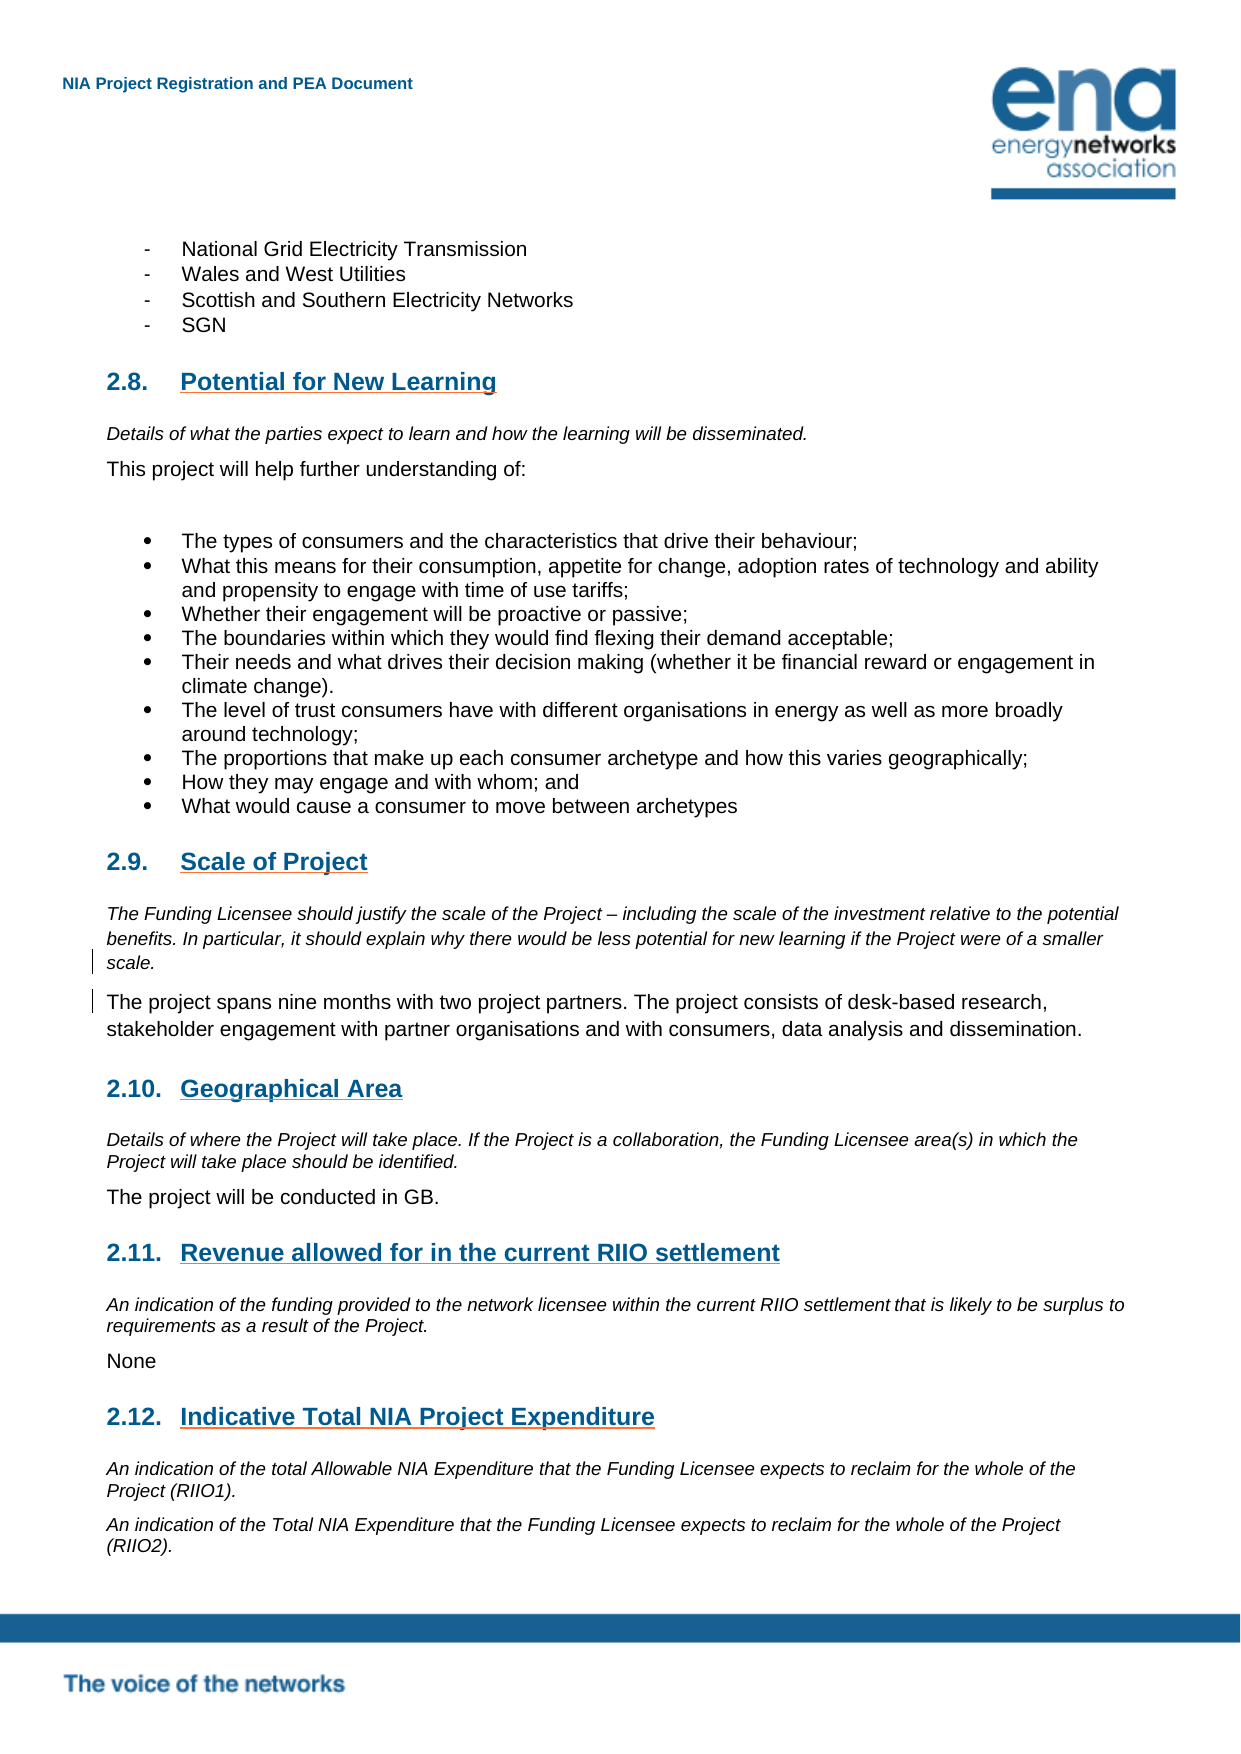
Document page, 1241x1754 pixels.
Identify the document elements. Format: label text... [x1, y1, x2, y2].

subtitle Scale of Project [106, 847, 1134, 876]
list National Grid Electricity Transmission [144, 236, 1134, 261]
subtitle Revenue allowed for in the current RIIO settlement [106, 1238, 1134, 1267]
text None [106, 1349, 1134, 1373]
text The Funding Licensee should justify the scale of the Project – including the scale of the investment relative to the potential benefits. In particular, it should explain why there would be less potential for new learning if the Project were of a smaller scale. [106, 903, 1134, 974]
text Details of what the parties expect to learn and how the learning will be disseminated. [106, 422, 1134, 444]
text Details of where the Project will take place. If the Project is a collaboration, the Funding Licensee area(s) in which the Project will take place should be identified. [106, 1129, 1134, 1172]
text The project spans nine months with two project partners. The project consists of desk-based research, stakeholder engagement with partner organisations and with consumers, data analysis and dissemination. [106, 989, 1134, 1041]
subtitle Indicative Total NIA Project Expenditure [106, 1402, 1134, 1431]
list SGN [144, 312, 1134, 338]
list The types of consumers and the characteristics that drive their behaviour; [144, 529, 1134, 553]
text This project will help further understanding of: [106, 456, 1134, 480]
text An indication of the funding provided to the network licensee within the current RIIO settlement that is likely to be surplus to requirements as a result of the Project. [106, 1294, 1134, 1337]
list Whether their engagement will be proactive or passive; [144, 601, 1134, 626]
subtitle Geographical Area [106, 1074, 1134, 1102]
list What would cause a consumer to move between archetypes [144, 794, 1134, 818]
text An indication of the Total NIA Expenditure that the Funding Licensee expects to reclaim for the whole of the Project (RIIO2). [106, 1514, 1134, 1557]
list The proportions that make up each consumer archetype and how this varies geographically; [144, 746, 1134, 770]
list The level of trust consumers have with different organisations in energy as well as more broadly around technology; [144, 698, 1134, 746]
subtitle Potential for New Learning [106, 367, 1134, 396]
list Scottish and Southern Electricity Networks [144, 287, 1134, 312]
list Wales and West Utilities [144, 261, 1134, 287]
list How they may engage and with whom; and [144, 770, 1134, 794]
list What this means for their consumption, appetite for change, adoption rates of technology and ability and propensity to engage with time of use tariffs; [144, 553, 1134, 601]
text The project will be conducted in GB. [106, 1185, 1134, 1209]
list The boundaries within which they would find flexing their demand acceptable; [144, 626, 1134, 649]
text An indication of the total Allowable NIA Expenditure that the Funding Licensee expects to reclaim for the whole of the Project (RIIO1). [106, 1458, 1134, 1501]
list Their needs and what drives their decision making (whether it be financial reward or engagement in climate change). [144, 649, 1134, 698]
